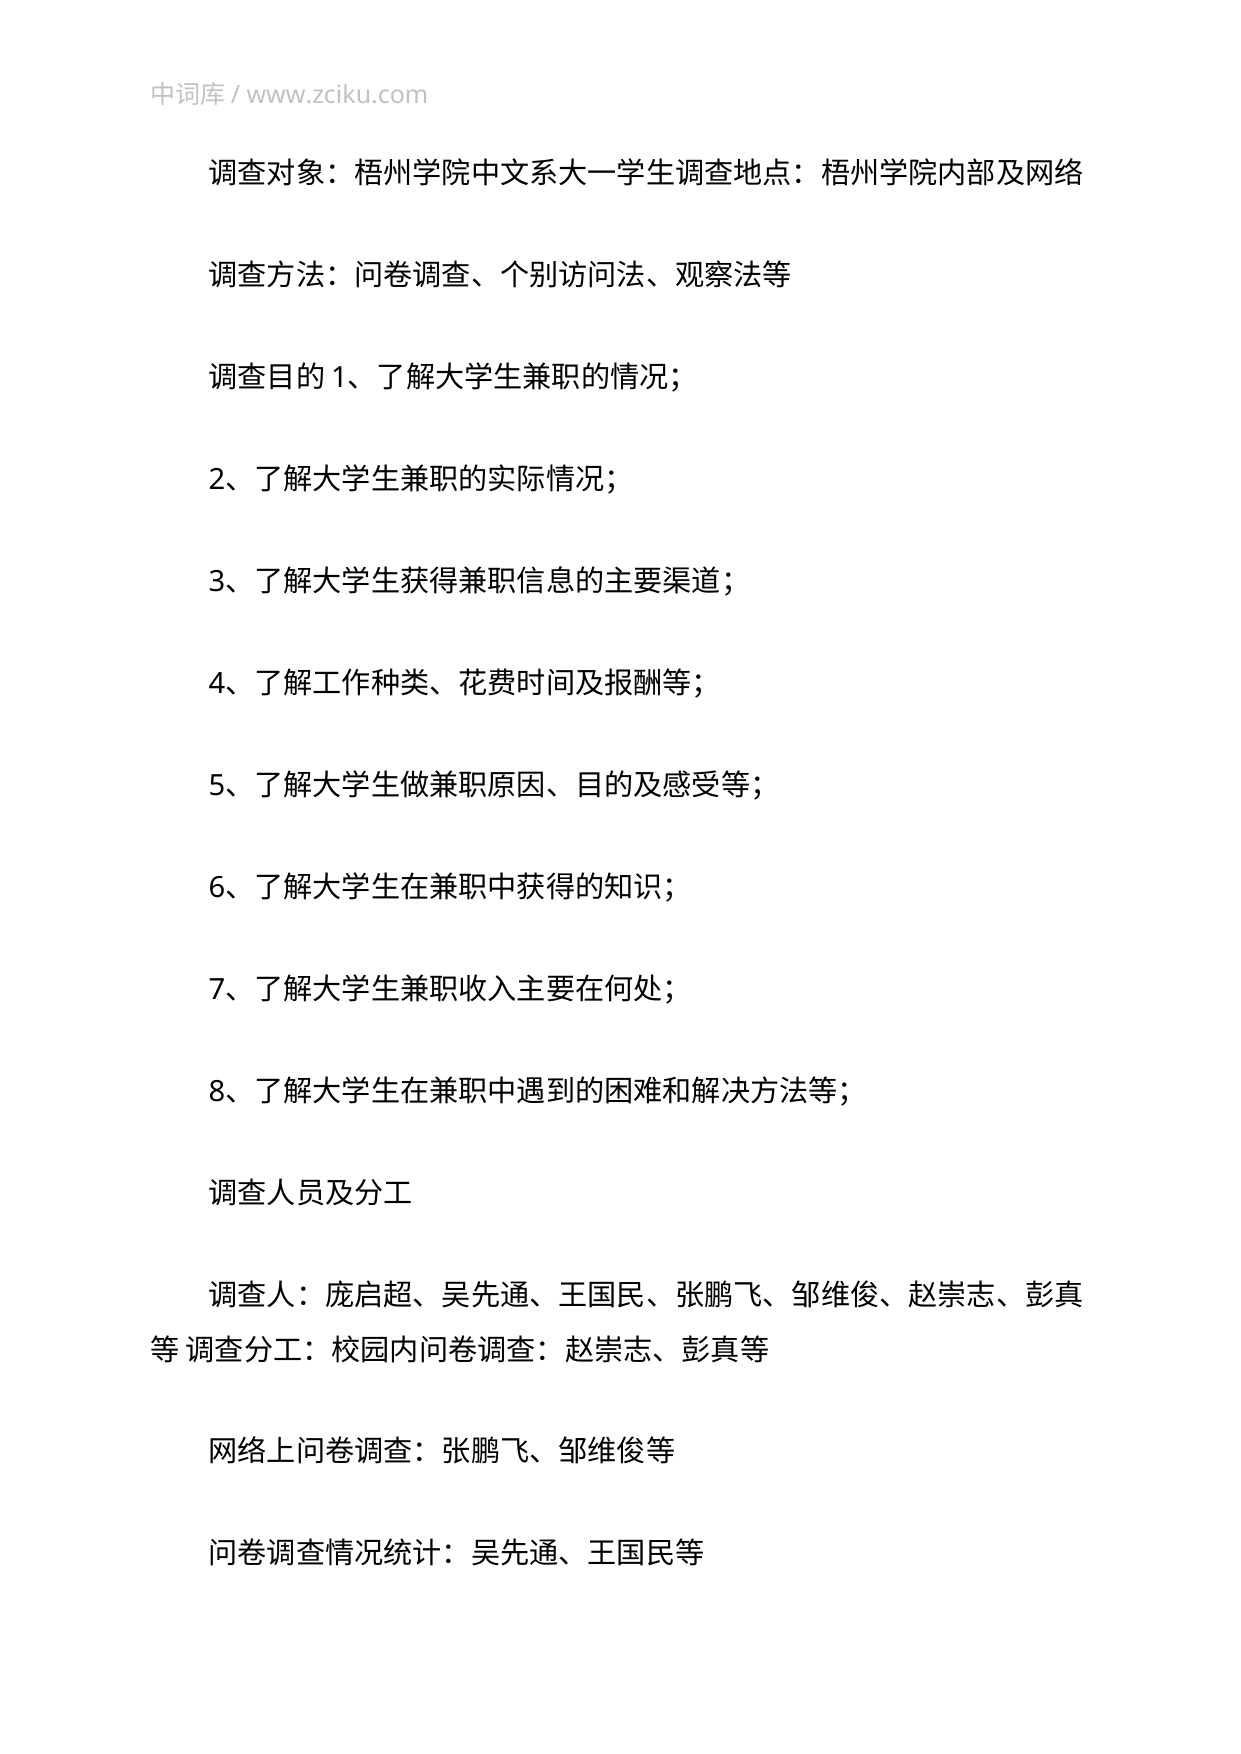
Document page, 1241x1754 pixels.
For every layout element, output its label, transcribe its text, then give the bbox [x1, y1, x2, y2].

text 7、了解大学生兼职收入主要在何处； [150, 965, 1090, 1008]
text 8、了解大学生在兼职中遇到的困难和解决方法等； [150, 1067, 1090, 1110]
text 4、了解工作种类、花费时间及报酬等； [150, 659, 1090, 702]
text 调查目的1、了解大学生兼职的情况； [150, 353, 1090, 396]
text 调查人：庞启超、吴先通、王国民、张鹏飞、邹维俊、赵崇志、彭真等 调查分工：校园内问卷调查：赵崇志、彭真等 [150, 1271, 1090, 1368]
text 网络上问卷调查：张鹏飞、邹维俊等 [150, 1428, 1090, 1470]
text 调查人员及分工 [150, 1169, 1090, 1212]
text 5、了解大学生做兼职原因、目的及感受等； [150, 761, 1090, 804]
text 6、了解大学生在兼职中获得的知识； [150, 863, 1090, 906]
text 2、了解大学生兼职的实际情况； [150, 456, 1090, 498]
text 调查方法：问卷调查、个别访问法、观察法等 [150, 252, 1090, 294]
text 问卷调查情况统计：吴先通、王国民等 [150, 1529, 1090, 1572]
text 3、了解大学生获得兼职信息的主要渠道； [150, 557, 1090, 600]
text 调查对象：梧州学院中文系大一学生调查地点：梧州学院内部及网络 [150, 150, 1090, 192]
